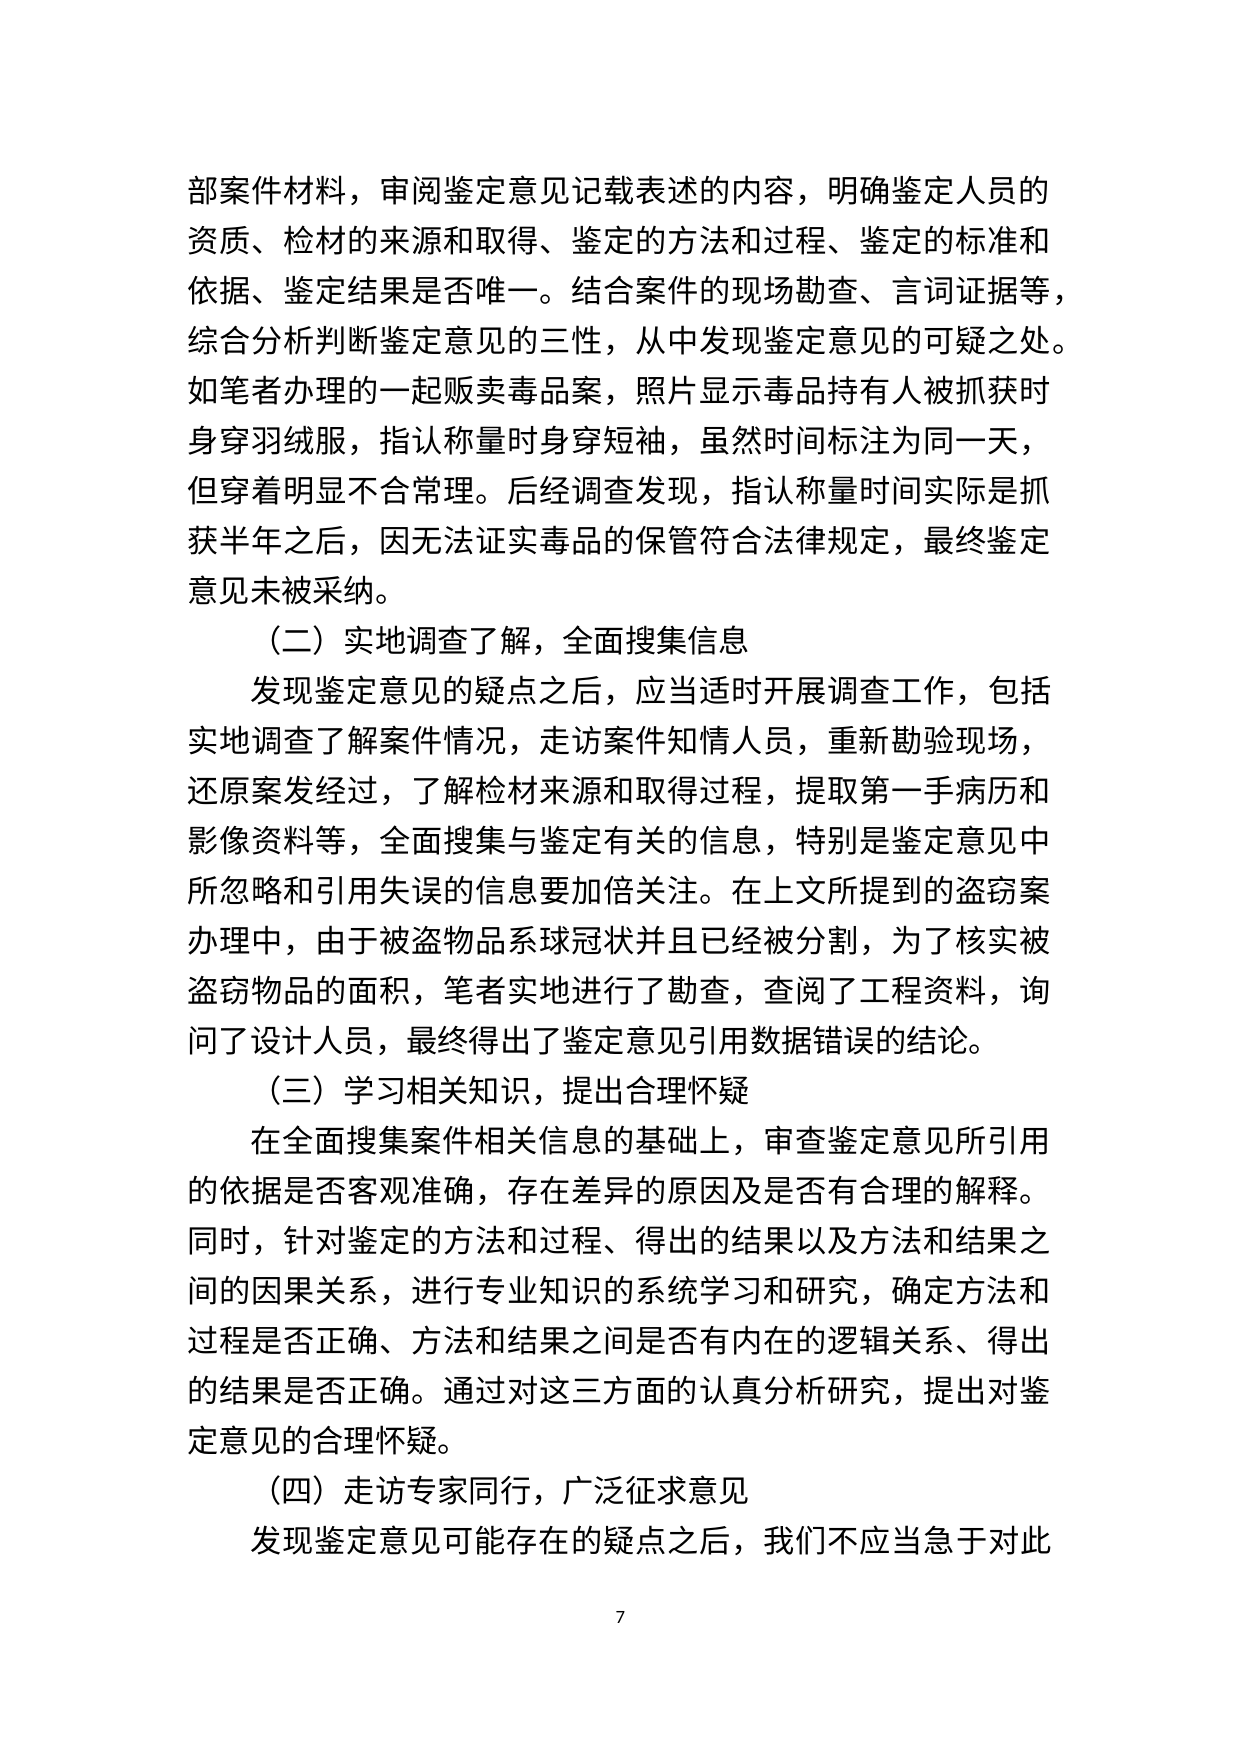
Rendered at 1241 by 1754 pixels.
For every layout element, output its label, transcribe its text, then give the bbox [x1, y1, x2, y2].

text （二）实地调查了解，全面搜集信息 [187, 612, 1053, 662]
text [187, 1512, 1053, 1562]
text 在全面搜集案件相关信息的基础上，审查鉴定意见所引用的依据是否客观准确，存在差异的原因及是否有合理的解释。同时，针对鉴定的方法和过程、得出的结果以及方法和结果之间的因果关系，进行专业知识的系统学习和研究，确定方法和过程是否正确、方法和结果之间是否有内在的逻辑关系、得出的结果是否正确。通过对这三方面的认真分析研究，提出对鉴定意见的合理怀疑。 [187, 1112, 1053, 1462]
text （三）学习相关知识，提出合理怀疑 [187, 1062, 1053, 1112]
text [187, 162, 1053, 612]
text 发现鉴定意见的疑点之后，应当适时开展调查工作，包括实地调查了解案件情况，走访案件知情人员，重新勘验现场，还原案发经过，了解检材来源和取得过程，提取第一手病历和影像资料等，全面搜集与鉴定有关的信息，特别是鉴定意见中所忽略和引用失误的信息要加倍关注。在上文所提到的盗窃案办理中，由于被盗物品系球冠状并且已经被分割，为了核实被盗窃物品的面积，笔者实地进行了勘查，查阅了工程资料，询问了设计人员，最终得出了鉴定意见引用数据错误的结论。 [187, 662, 1053, 1062]
text （四）走访专家同行，广泛征求意见 [187, 1462, 1053, 1512]
